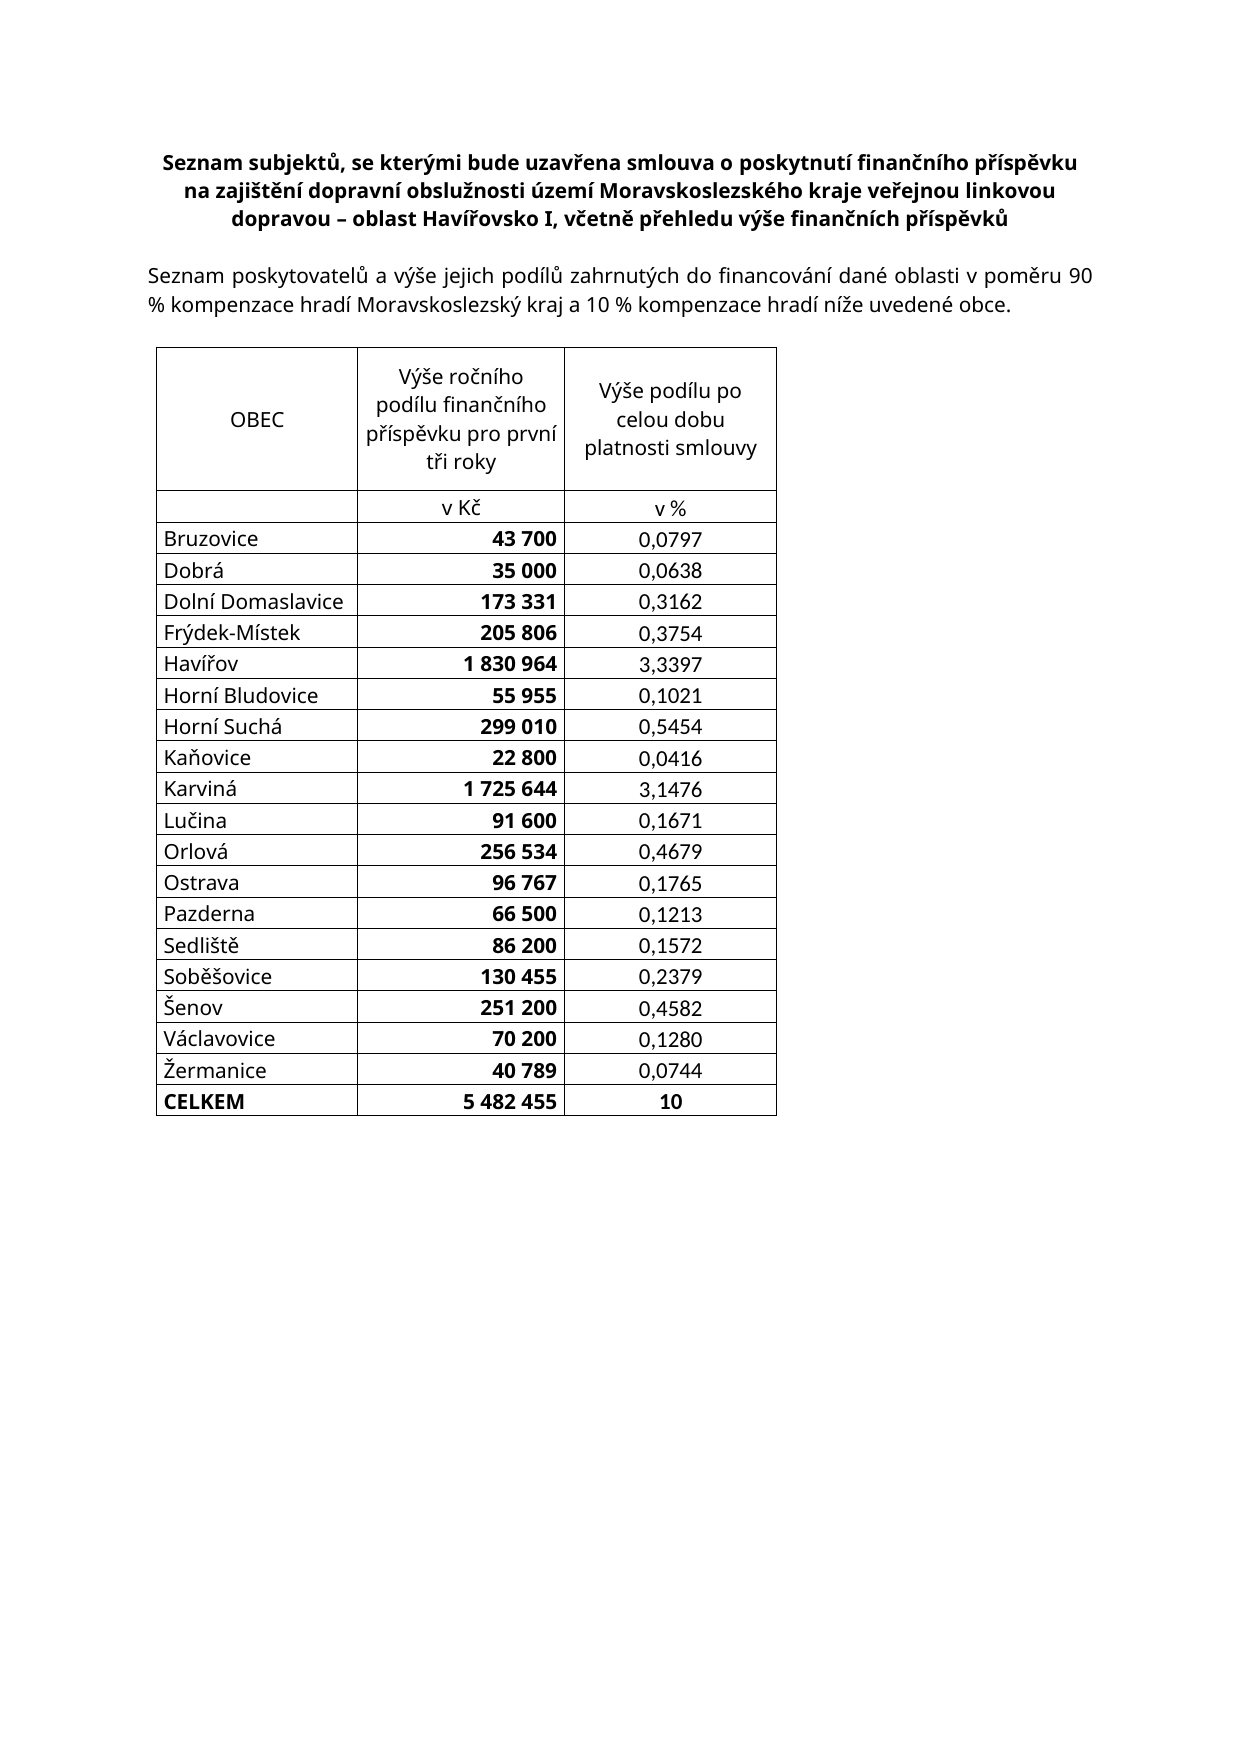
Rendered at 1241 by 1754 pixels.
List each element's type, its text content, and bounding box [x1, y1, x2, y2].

table_cell 91 600 [358, 804, 564, 834]
table_cell Žermanice [157, 1054, 357, 1084]
table_cell Bruzovice [157, 523, 357, 553]
table_cell Václavovice [157, 1023, 357, 1053]
table_cell 40 789 [358, 1054, 564, 1084]
table_cell 0,2379 [565, 960, 776, 990]
table_cell 205 806 [358, 616, 564, 647]
table_cell 66 500 [358, 898, 564, 928]
text Seznam poskytovatelů a výše jejich podílů zahrnutých do financování dané oblasti v poměru 90 % kompenzace hradí Moravskoslezský kraj a 10 % kompenzace hradí níže uvedené obce. [148, 261, 1093, 318]
table_cell 3,1476 [565, 773, 776, 803]
table_cell Horní Suchá [157, 710, 357, 740]
table_cell 35 000 [358, 554, 564, 584]
table_cell 70 200 [358, 1023, 564, 1053]
table_cell 0,3162 [565, 585, 776, 615]
table_cell 0,0744 [565, 1054, 776, 1084]
table_cell 0,0797 [565, 523, 776, 553]
table_header OBEC [157, 348, 357, 490]
table_cell 256 534 [358, 835, 564, 865]
table_cell 299 010 [358, 710, 564, 740]
table_cell Dobrá [157, 554, 357, 584]
table_cell 0,1572 [565, 929, 776, 959]
table_cell 5 482 455 [358, 1085, 564, 1115]
table_cell 0,4679 [565, 835, 776, 865]
table_cell 86 200 [358, 929, 564, 959]
table_cell 0,1021 [565, 679, 776, 709]
table_cell 251 200 [358, 991, 564, 1022]
table_cell Dolní Domaslavice [157, 585, 357, 615]
table_cell Frýdek-Místek [157, 616, 357, 647]
table_cell 173 331 [358, 585, 564, 615]
table_cell Kaňovice [157, 741, 357, 772]
table_cell 130 455 [358, 960, 564, 990]
table_cell 0,0638 [565, 554, 776, 584]
table_cell Horní Bludovice [157, 679, 357, 709]
table_cell 10 [565, 1085, 776, 1115]
table_cell 0,3754 [565, 616, 776, 647]
table_cell Pazderna [157, 898, 357, 928]
table_cell v % [565, 491, 776, 522]
table_cell CELKEM [157, 1085, 357, 1115]
table_cell 1 725 644 [358, 773, 564, 803]
table_cell 0,1671 [565, 804, 776, 834]
table_cell 0,4582 [565, 991, 776, 1022]
table_cell 96 767 [358, 866, 564, 897]
table_cell 0,5454 [565, 710, 776, 740]
table_cell Šenov [157, 991, 357, 1022]
table_cell Orlová [157, 835, 357, 865]
table_cell 0,0416 [565, 741, 776, 772]
table_cell 3,3397 [565, 648, 776, 678]
table_cell Lučina [157, 804, 357, 834]
table_header Výše podílu po celou dobu platnosti smlouvy [565, 348, 776, 490]
table_cell [157, 491, 357, 522]
text Seznam subjektů, se kterými bude uzavřena smlouva o poskytnutí finančního příspěvku na zajištění dopravní obslužnosti území Moravskoslezského kraje veřejnou linkovou dopravou – oblast Havířovsko I, včetně přehledu výše finančních příspěvků [148, 148, 1093, 233]
table_cell Karviná [157, 773, 357, 803]
table_cell 55 955 [358, 679, 564, 709]
table_cell 0,1280 [565, 1023, 776, 1053]
table_cell v Kč [358, 491, 564, 522]
table_cell Havířov [157, 648, 357, 678]
table_cell Sedliště [157, 929, 357, 959]
table_cell 22 800 [358, 741, 564, 772]
table_cell Ostrava [157, 866, 357, 897]
table_cell Soběšovice [157, 960, 357, 990]
table_cell 0,1765 [565, 866, 776, 897]
table_header Výše ročního podílu finančního příspěvku pro první tři roky [358, 348, 564, 490]
table_cell 1 830 964 [358, 648, 564, 678]
table_cell 0,1213 [565, 898, 776, 928]
table_cell 43 700 [358, 523, 564, 553]
